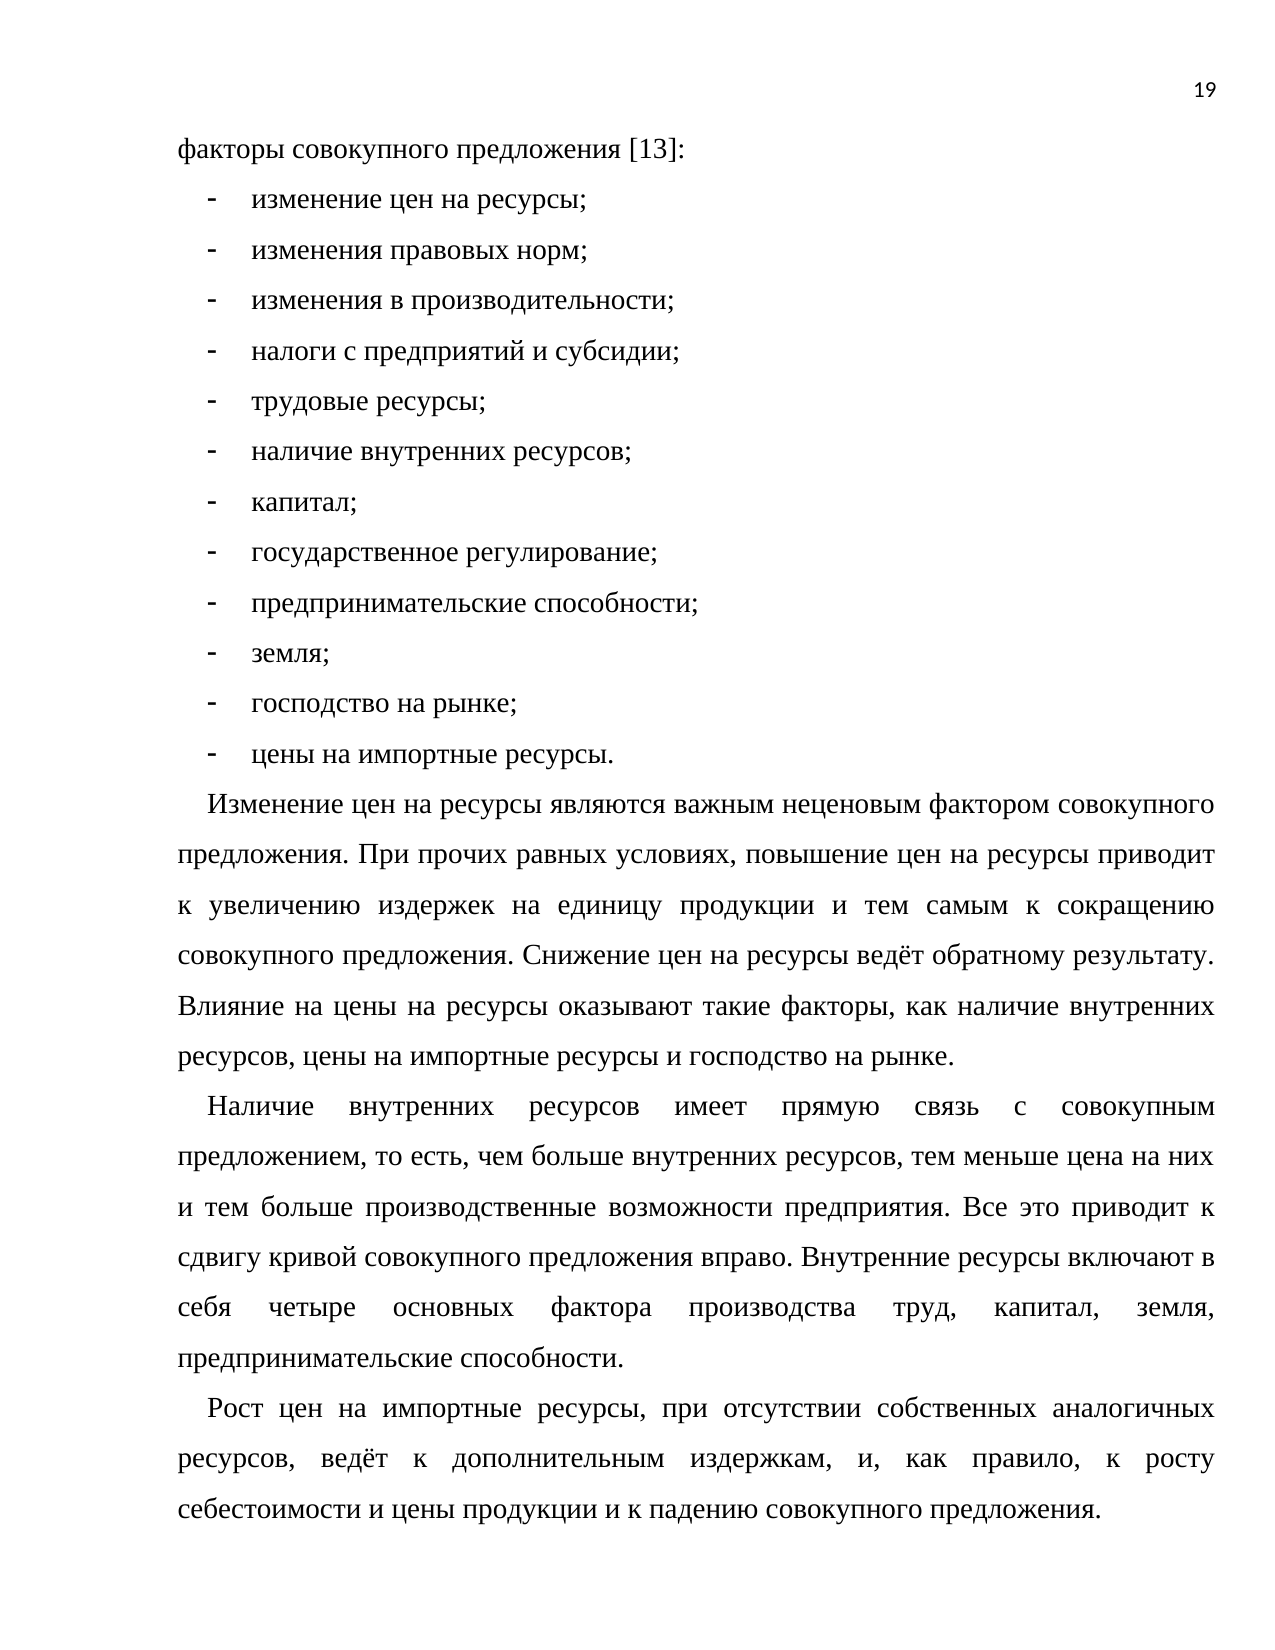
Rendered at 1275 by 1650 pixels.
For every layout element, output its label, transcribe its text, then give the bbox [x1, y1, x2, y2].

list налоги с предприятий и субсидии; [177, 333, 1216, 366]
list капитал; [177, 484, 1216, 517]
list изменение цен на ресурсы; [177, 181, 1216, 215]
list земля; [177, 635, 1216, 669]
text Изменение цен на ресурсы являются важным неценовым фактором совокупного предложения. При прочих равных условиях, повышение цен на ресурсы приводит к увеличению издержек на единицу продукции и тем самым к сокращению совокупного предложения. Снижение цен на ресурсы ведёт обратному результату. Влияние на цены на ресурсы оказывают такие факторы, как наличие внутренних ресурсов, цены на импортные ресурсы и господство на рынке. [177, 786, 1216, 1071]
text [177, 131, 1216, 164]
list изменения правовых норм; [177, 232, 1216, 265]
list трудовые ресурсы; [177, 383, 1216, 417]
list изменения в производительности; [177, 282, 1216, 316]
text Рост цен на импортные ресурсы, при отсутствии собственных аналогичных ресурсов, ведёт к дополнительным издержкам, и, как правило, к росту себестоимости и цены продукции и к падению совокупного предложения. [177, 1390, 1216, 1524]
list господство на рынке; [177, 686, 1216, 719]
list наличие внутренних ресурсов; [177, 433, 1216, 467]
list государственное регулирование; [177, 534, 1216, 568]
list предпринимательские способности; [177, 585, 1216, 618]
text Наличие внутренних ресурсов имеет прямую связь с совокупным предложением, то есть, чем больше внутренних ресурсов, тем меньше цена на них и тем больше производственные возможности предприятия. Все это приводит к сдвигу кривой совокупного предложения вправо. Внутренние ресурсы включают в себя четыре основных фактора производства труд, капитал, земля, предпринимательские способности. [177, 1088, 1216, 1373]
list цены на импортные ресурсы. [177, 736, 1216, 769]
